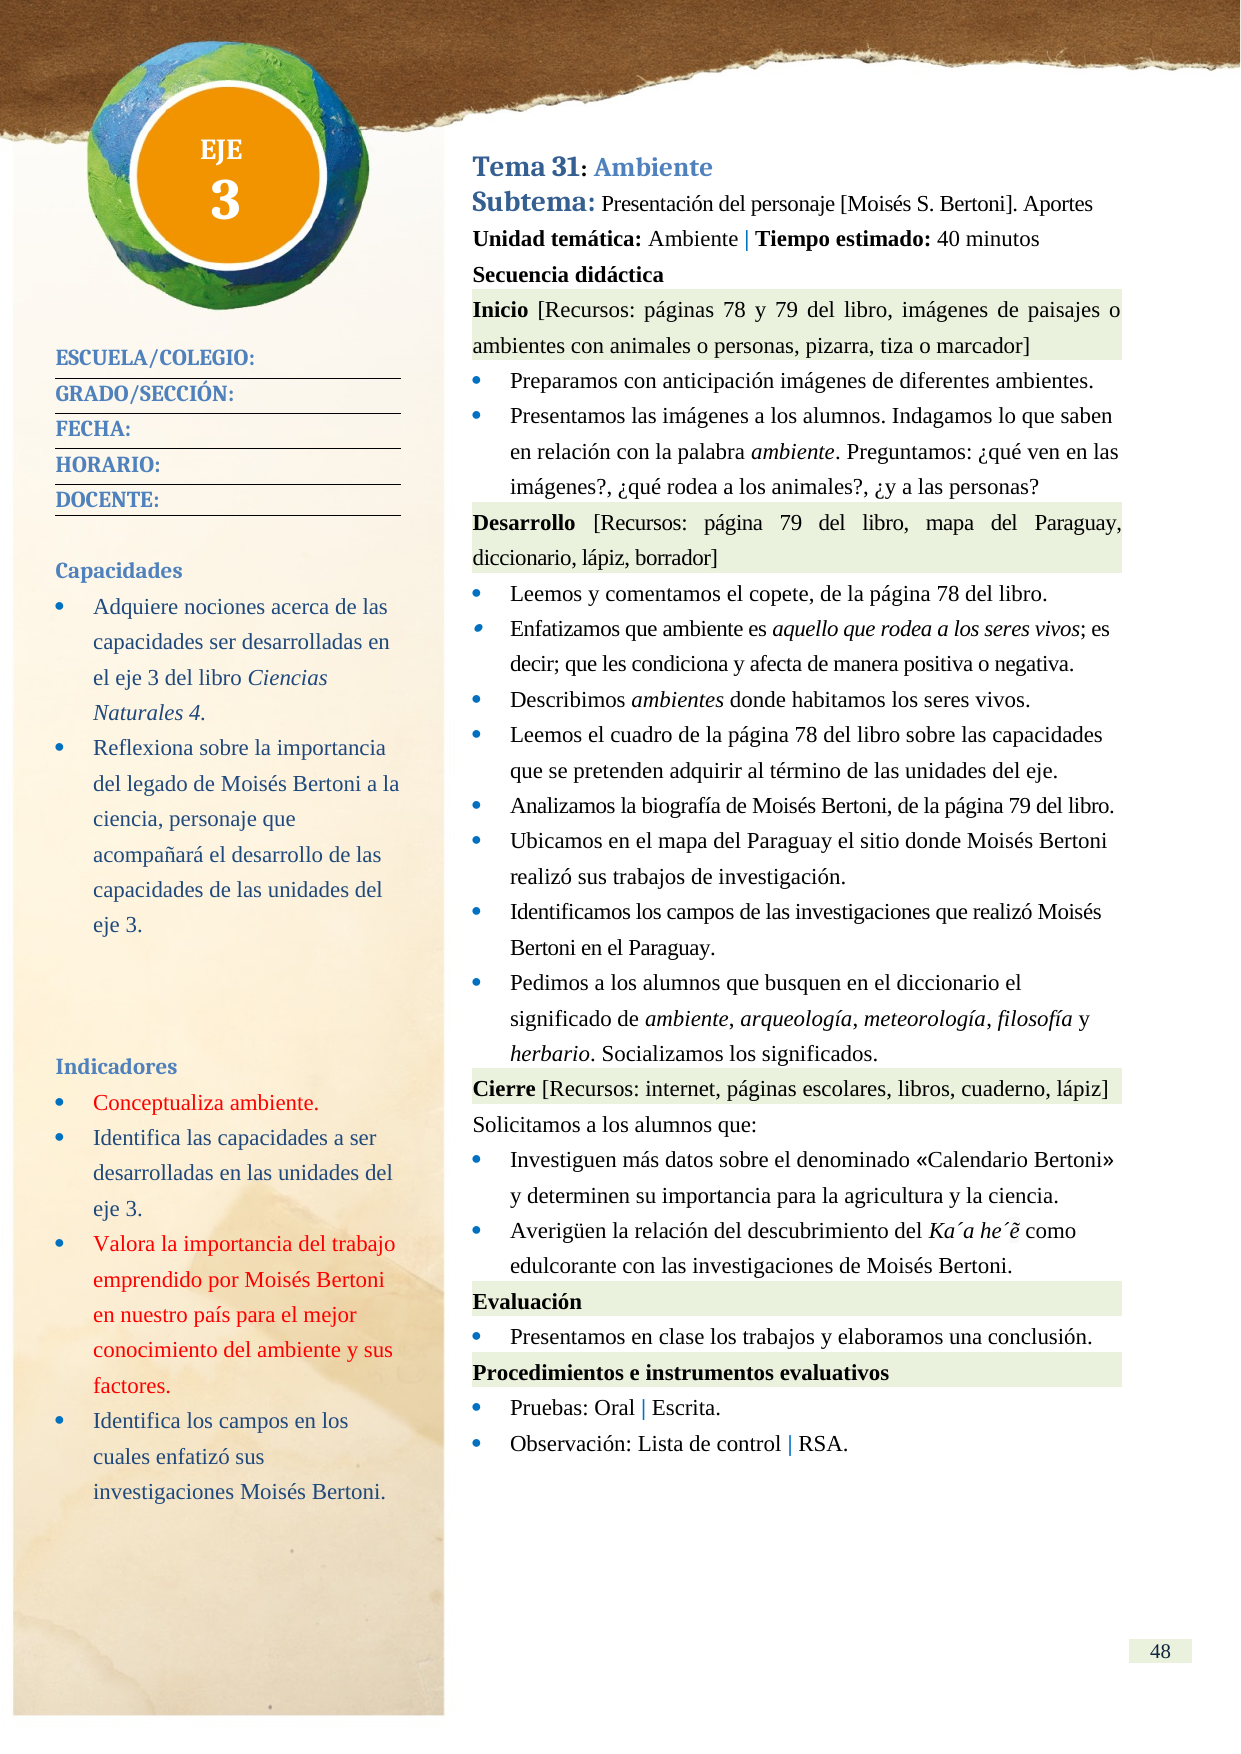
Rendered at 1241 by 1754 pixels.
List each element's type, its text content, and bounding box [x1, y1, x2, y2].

list Secuencia didáctica [472, 254, 1122, 289]
list Pruebas: Oral | Escrita. [472, 1387, 1122, 1423]
list Enfatizamos que ambiente es aquello que rodea a los seres vivos; es decir; que les condiciona y afecta de manera positiva o negativa. [472, 608, 1122, 679]
text Solicitamos a los alumnos que: [472, 1104, 1122, 1139]
text Inicio [Recursos: páginas 78 y 79 del libro, imágenes de paisajes o ambientes con animales o personas, pizarra, tiza o marcador] [472, 289, 1122, 360]
text Desarrollo [Recursos: página 79 del libro, mapa del Paraguay, diccionario, lápiz, borrador] [472, 502, 1122, 573]
list Observación: Lista de control | RSA. [472, 1423, 1122, 1458]
list Leemos el cuadro de la página 78 del libro sobre las capacidades que se pretenden adquirir al término de las unidades del eje. [472, 714, 1122, 785]
list Identificamos los campos de las investigaciones que realizó Moisés Bertoni en el Paraguay. [472, 891, 1122, 962]
list Presentamos las imágenes a los alumnos. Indagamos lo que saben en relación con la palabra ambiente. Preguntamos: ¿qué ven en las imágenes?, ¿qué rodea a los animales?, ¿y a las personas? [472, 396, 1122, 502]
text Evaluación [472, 1281, 1122, 1316]
text Procedimientos e instrumentos evaluativos [472, 1352, 1122, 1387]
text Tema 31: Ambiente [472, 148, 1122, 183]
list Describimos ambientes donde habitamos los seres vivos. [472, 679, 1122, 714]
text Cierre [Recursos: internet, páginas escolares, libros, cuaderno, lápiz] [472, 1068, 1122, 1104]
list Ubicamos en el mapa del Paraguay el sitio donde Moisés Bertoni realizó sus trabajos de investigación. [472, 821, 1122, 891]
list Leemos y comentamos el copete, de la página 78 del libro. [472, 573, 1122, 608]
list Presentamos en clase los trabajos y elaboramos una conclusión. [472, 1316, 1122, 1352]
picture [0, 0, 1241, 1754]
list Investiguen más datos sobre el denominado «Calendario Bertoni» y determinen su importancia para la agricultura y la ciencia. [472, 1139, 1122, 1210]
list Preparamos con anticipación imágenes de diferentes ambientes. [472, 360, 1122, 396]
list Pedimos a los alumnos que busquen en el diccionario el significado de ambiente, arqueología, meteorología, filosofía y herbario. Socializamos los significados. [472, 962, 1122, 1068]
text Subtema: Presentación del personaje [Moisés S. Bertoni]. Aportes [472, 183, 1122, 218]
list Averigüen la relación del descubrimiento del Ka´a he´ẽ como edulcorante con las investigaciones de Moisés Bertoni. [472, 1210, 1122, 1281]
list Analizamos la biografía de Moisés Bertoni, de la página 79 del libro. [472, 785, 1122, 821]
text Unidad temática: Ambiente | Tiempo estimado: 40 minutos [472, 218, 1122, 254]
